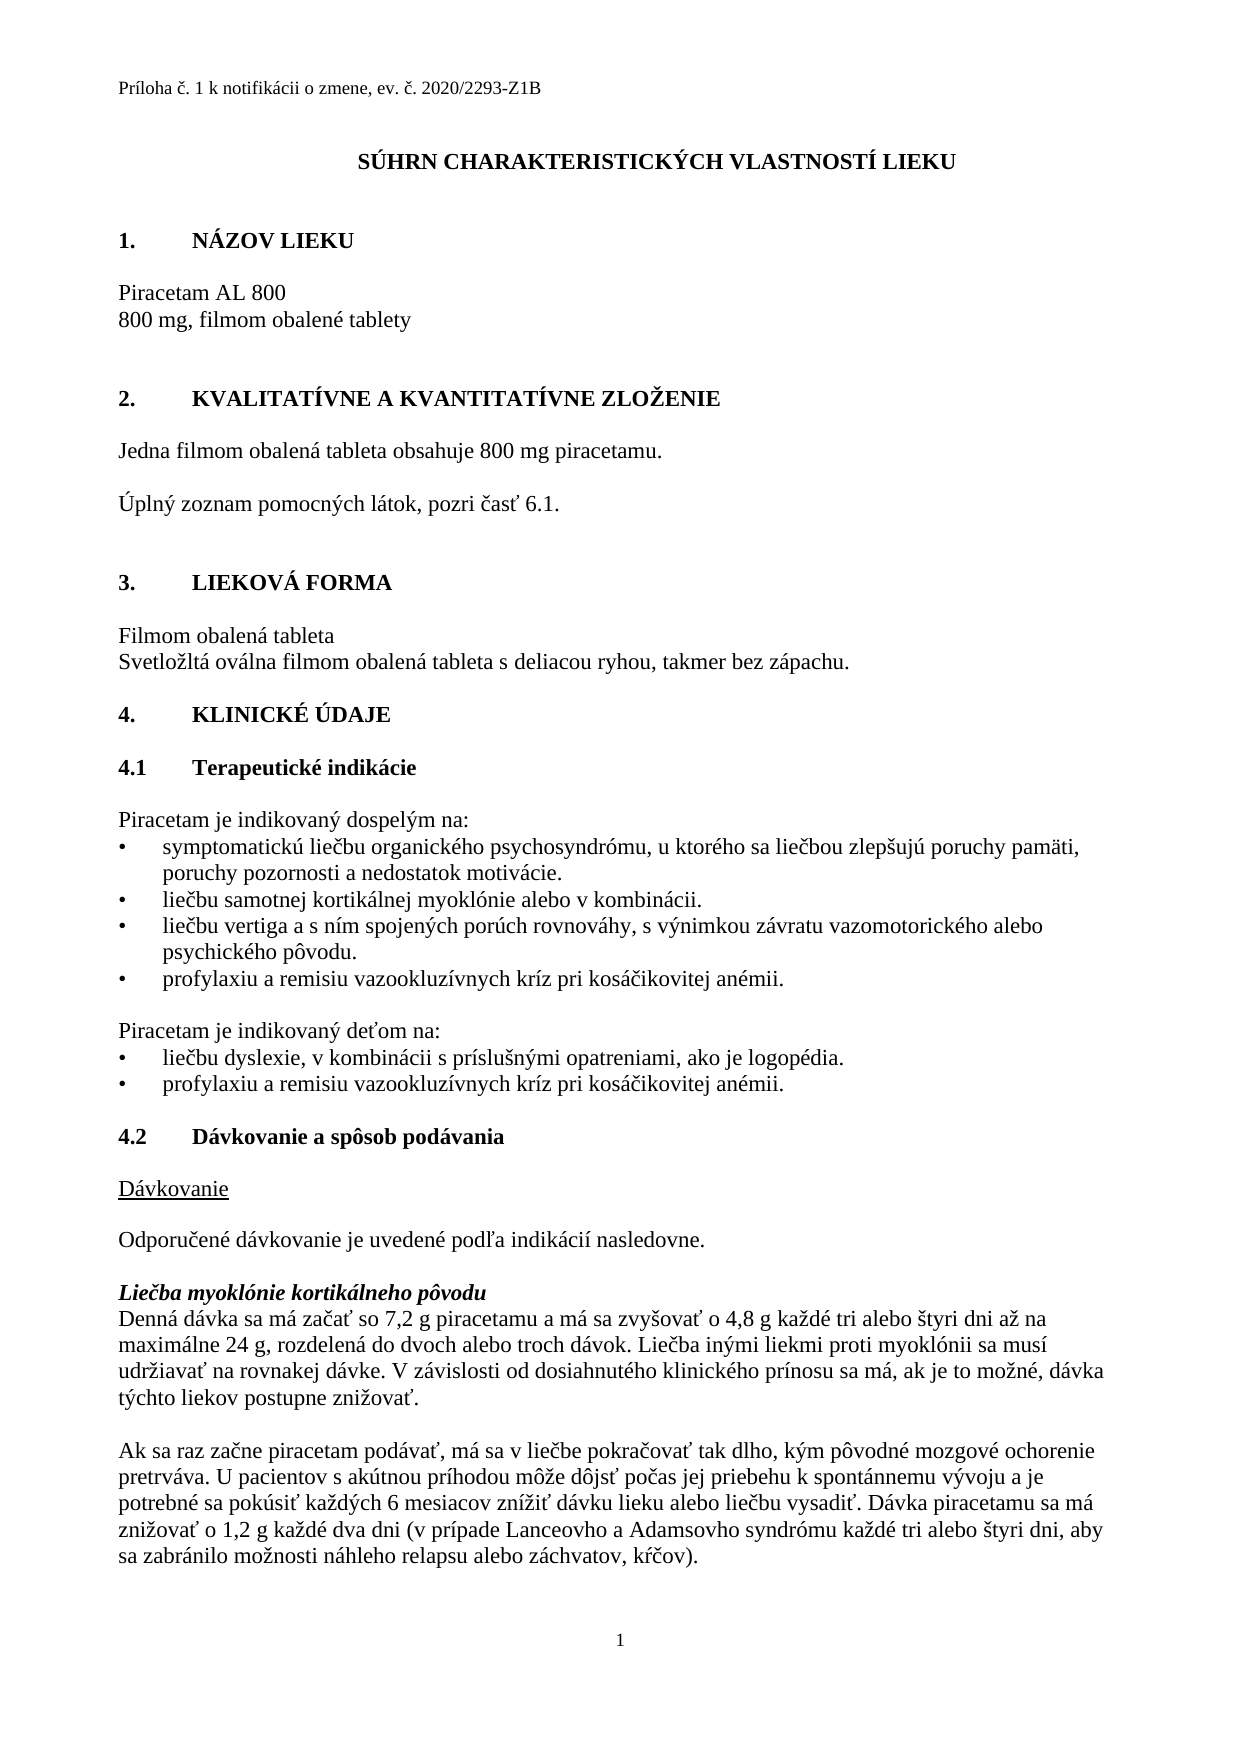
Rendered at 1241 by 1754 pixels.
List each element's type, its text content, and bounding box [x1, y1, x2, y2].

list symptomatickú liečbu organického psychosyndrómu, u ktorého sa liečbou zlepšujú poruchy pamäti, poruchy pozornosti a nedostatok motivácie. [118, 833, 1122, 886]
text Ak sa raz začne piracetam podávať, má sa v liečbe pokračovať tak dlho, kým pôvodné mozgové ochorenie pretrváva. U pacientov s akútnou príhodou môže dôjsť počas jej priebehu k spontánnemu vývoju a je potrebné sa pokúsiť každých 6 mesiacov znížiť dávku lieku alebo liečbu vysadiť. Dávka piracetamu sa má znižovať o 1,2 g každé dva dni (v prípade Lanceovho a Adamsovho syndrómu každé tri alebo štyri dni, aby sa zabránilo možnosti náhleho relapsu alebo záchvatov, kŕčov). [118, 1437, 1122, 1568]
text Denná dávka sa má začať so 7,2 g piracetamu a má sa zvyšovať o 4,8 g každé tri alebo štyri dni až na maximálne 24 g, rozdelená do dvoch alebo troch dávok. Liečba inými liekmi proti myoklónii sa musí udržiavať na rovnakej dávke. V závislosti od dosiahnutého klinického prínosu sa má, ak je to možné, dávka týchto liekov postupne znižovať. [118, 1305, 1122, 1410]
text Dávkovanie [118, 1176, 1122, 1202]
text Jedna filmom obalená tableta obsahuje 800 mg piracetamu. [118, 438, 1122, 464]
text Liečba myoklónie kortikálneho pôvodu [118, 1278, 1122, 1305]
text Úplný zoznam pomocných látok, pozri časť 6.1. [118, 490, 1122, 517]
text Svetložltá oválna filmom obalená tableta s deliacou ryhou, takmer bez zápachu. [118, 648, 1122, 675]
text Filmom obalená tableta [118, 622, 1122, 648]
text Odporučené dávkovanie je uvedené podľa indikácií nasledovne. [118, 1226, 1122, 1252]
text 4.1 Terapeutické indikácie [118, 754, 1122, 780]
text 800 mg, filmom obalené tablety [118, 306, 1122, 332]
text • profylaxiu a remisiu vazookluzívnych kríz pri kosáčikovitej anémii. [118, 1070, 1122, 1096]
text 4.2 Dávkovanie a spôsob podávania [118, 1123, 1122, 1149]
text • liečbu samotnej kortikálnej myoklónie alebo v kombinácii. [118, 886, 1122, 912]
text • liečbu vertiga a s ním spojených porúch rovnováhy, s výnimkou závratu vazomotorického alebo psychického pôvodu. [118, 912, 1122, 965]
text 1. NÁZOV LIEKU [118, 227, 1122, 253]
text SÚHRN CHARAKTERISTICKÝCH VLASTNOSTÍ LIEKU [118, 148, 1122, 174]
text 2. KVALITATÍVNE A KVANTITATÍVNE ZLOŽENIE [118, 385, 1122, 411]
text Piracetam AL 800 [118, 279, 1122, 306]
text • profylaxiu a remisiu vazookluzívnych kríz pri kosáčikovitej anémii. [118, 965, 1122, 991]
text Piracetam je indikovaný dospelým na: [118, 807, 1122, 833]
text • liečbu dyslexie, v kombinácii s príslušnými opatreniami, ako je logopédia. [118, 1044, 1122, 1070]
text 3. LIEKOVÁ FORMA [118, 569, 1122, 596]
text 4. KLINICKÉ ÚDAJE [118, 701, 1122, 727]
text Piracetam je indikovaný deťom na: [118, 1017, 1122, 1044]
